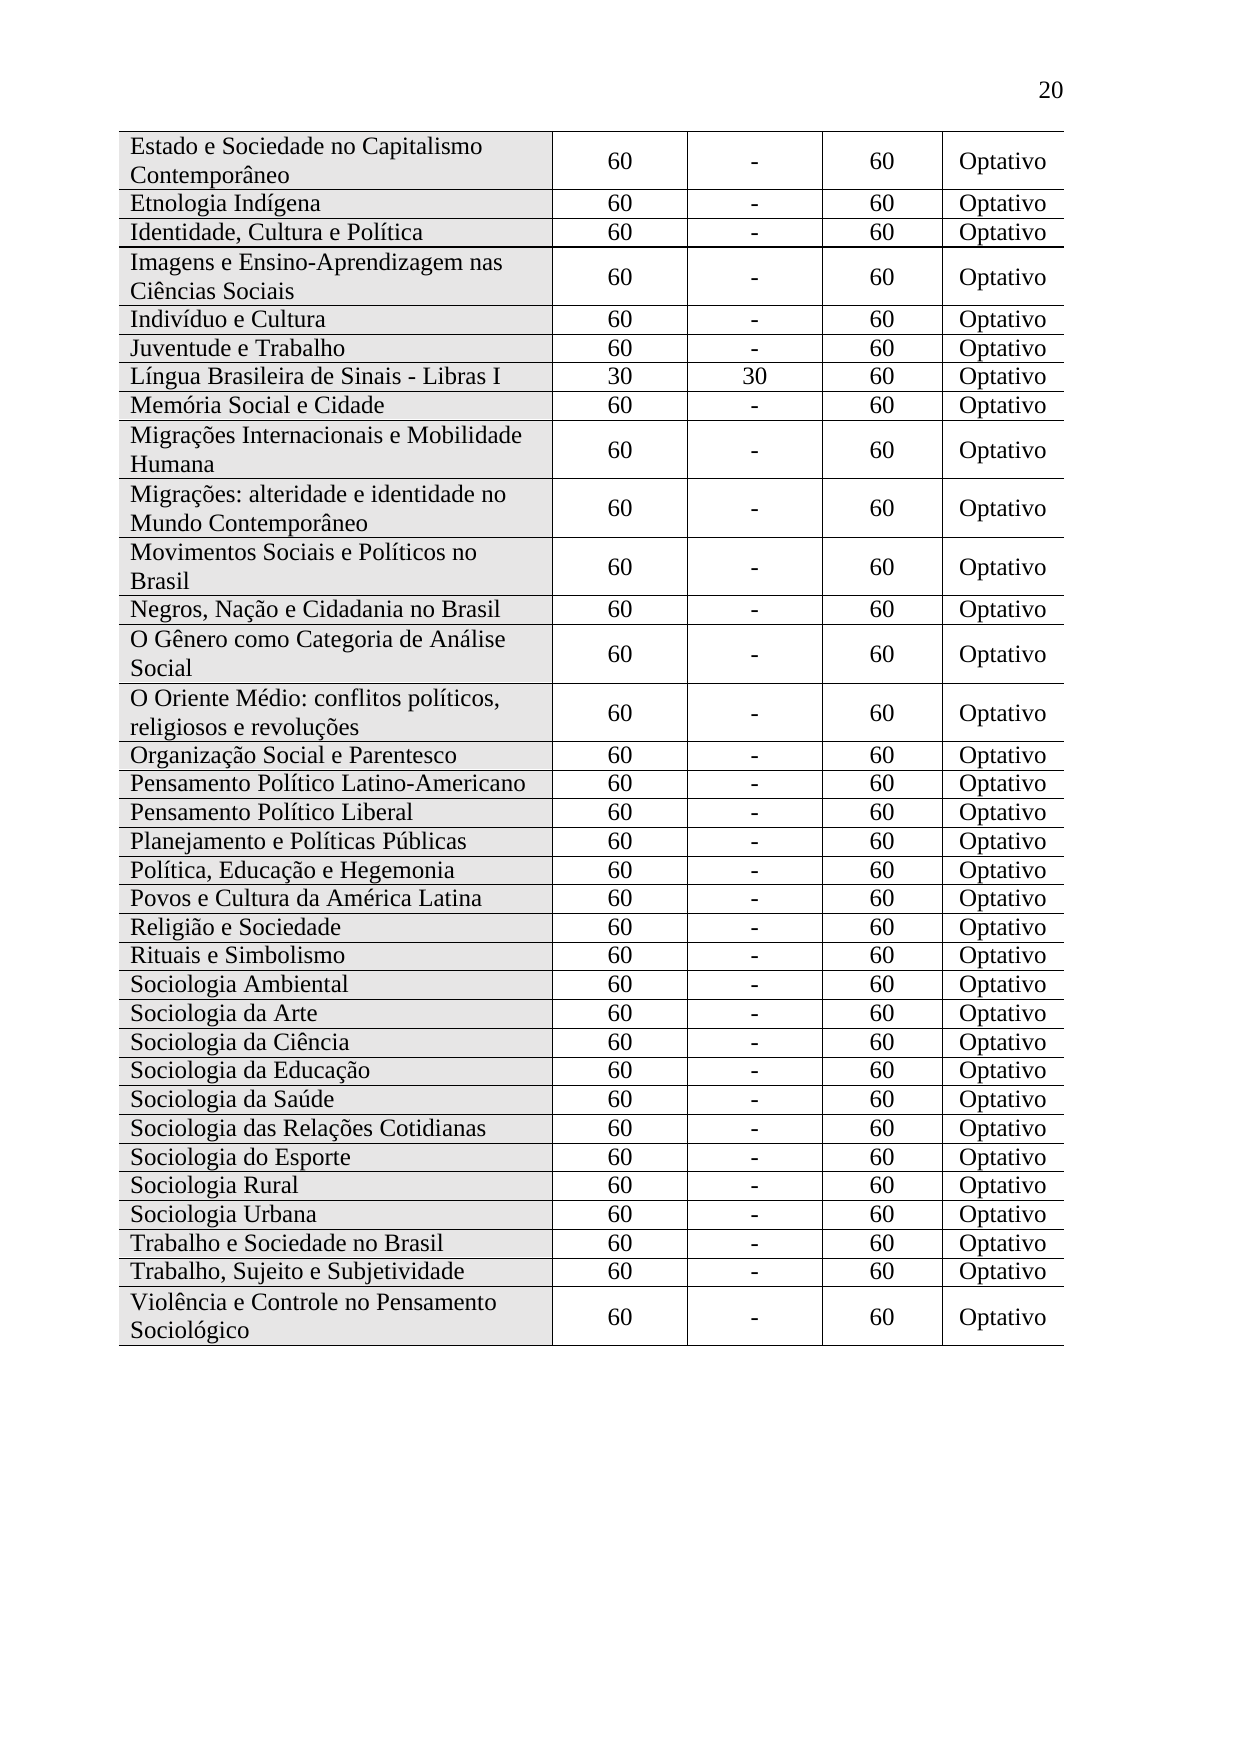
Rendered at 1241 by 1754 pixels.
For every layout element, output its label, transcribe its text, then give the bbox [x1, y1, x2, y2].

table_cell Optativo [943, 1086, 1064, 1114]
table_cell Sociologia Ambiental [119, 971, 552, 999]
table_cell 60 [553, 1029, 687, 1057]
table_cell 60 [553, 1259, 687, 1286]
table_cell 60 [823, 248, 942, 305]
table_header Optativo [943, 132, 1064, 189]
table_cell Optativo [943, 306, 1064, 334]
table_cell - [688, 684, 822, 741]
table_cell - [688, 943, 822, 970]
table_cell 60 [553, 190, 687, 218]
table_cell - [688, 625, 822, 682]
table_cell Optativo [943, 1230, 1064, 1257]
table_cell Sociologia do Esporte [119, 1144, 552, 1171]
table_cell 60 [553, 306, 687, 334]
table_cell Movimentos Sociais e Políticos no Brasil [119, 538, 552, 595]
table_cell 60 [553, 248, 687, 305]
table_cell Organização Social e Parentesco [119, 742, 552, 769]
table_cell Sociologia da Saúde [119, 1086, 552, 1114]
table_cell 60 [823, 857, 942, 884]
table_cell Migrações Internacionais e Mobilidade Humana [119, 421, 552, 478]
table_cell Política, Educação e Hegemonia [119, 857, 552, 884]
table_cell 60 [823, 971, 942, 999]
table_cell Optativo [943, 248, 1064, 305]
table_cell - [688, 799, 822, 827]
table_cell - [688, 971, 822, 999]
table_cell 60 [823, 538, 942, 595]
table_cell 60 [823, 1029, 942, 1057]
table_cell - [688, 1086, 822, 1114]
table_cell 60 [823, 1000, 942, 1028]
table_cell - [688, 1287, 822, 1345]
table_cell Violência e Controle no Pensamento Sociológico [119, 1287, 552, 1345]
table_cell 60 [823, 771, 942, 798]
table_cell - [688, 392, 822, 419]
table_cell Trabalho e Sociedade no Brasil [119, 1230, 552, 1257]
table_cell 60 [553, 596, 687, 624]
table_cell Sociologia das Relações Cotidianas [119, 1115, 552, 1143]
table_cell - [688, 219, 822, 246]
table_cell Optativo [943, 1287, 1064, 1345]
table_cell 60 [553, 1172, 687, 1200]
table_cell - [688, 857, 822, 884]
table_cell - [688, 1029, 822, 1057]
table_cell Optativo [943, 1115, 1064, 1143]
table_cell 60 [823, 684, 942, 741]
table_cell 60 [823, 828, 942, 856]
table_cell Optativo [943, 479, 1064, 537]
table_cell 60 [823, 392, 942, 419]
table_cell Optativo [943, 1172, 1064, 1200]
table_cell 60 [553, 971, 687, 999]
table_cell 60 [553, 684, 687, 741]
table_cell Optativo [943, 1201, 1064, 1229]
table_cell Sociologia da Arte [119, 1000, 552, 1028]
table_cell 60 [823, 1115, 942, 1143]
table_cell 60 [553, 1201, 687, 1229]
table_cell Optativo [943, 857, 1064, 884]
table_cell Optativo [943, 799, 1064, 827]
table_cell O Oriente Médio: conflitos políticos, religiosos e revoluções [119, 684, 552, 741]
table_cell Optativo [943, 771, 1064, 798]
table_cell 60 [553, 1144, 687, 1171]
table_cell Memória Social e Cidade [119, 392, 552, 419]
table_cell 60 [553, 392, 687, 419]
table_cell Optativo [943, 1144, 1064, 1171]
table_cell 60 [823, 1144, 942, 1171]
table_cell 60 [553, 538, 687, 595]
table_cell Optativo [943, 684, 1064, 741]
table_cell Optativo [943, 1029, 1064, 1057]
table_cell 60 [553, 335, 687, 362]
table_cell Optativo [943, 742, 1064, 769]
table_cell 60 [553, 1000, 687, 1028]
table_cell Optativo [943, 943, 1064, 970]
table_header 60 [553, 132, 687, 189]
table_cell - [688, 335, 822, 362]
table_cell 60 [553, 1058, 687, 1085]
table_cell Optativo [943, 392, 1064, 419]
table_cell 60 [823, 1230, 942, 1257]
table_cell Sociologia da Educação [119, 1058, 552, 1085]
table_cell Povos e Cultura da América Latina [119, 885, 552, 913]
table_cell - [688, 1000, 822, 1028]
table_cell Optativo [943, 1058, 1064, 1085]
table_cell - [688, 1201, 822, 1229]
table_cell Optativo [943, 335, 1064, 362]
table_cell 60 [553, 828, 687, 856]
table_cell - [688, 885, 822, 913]
table_cell Sociologia da Ciência [119, 1029, 552, 1057]
table_cell 60 [553, 479, 687, 537]
table_cell - [688, 1230, 822, 1257]
table_cell 60 [823, 943, 942, 970]
table_cell Optativo [943, 828, 1064, 856]
table_cell 60 [823, 1201, 942, 1229]
table_cell 60 [553, 857, 687, 884]
table_cell Indivíduo e Cultura [119, 306, 552, 334]
table_cell - [688, 828, 822, 856]
table_cell 60 [553, 771, 687, 798]
table_cell 60 [823, 190, 942, 218]
table_cell - [688, 479, 822, 537]
table_cell 60 [823, 1287, 942, 1345]
table_cell - [688, 538, 822, 595]
table_cell Optativo [943, 885, 1064, 913]
table_cell 60 [553, 742, 687, 769]
table_cell Optativo [943, 971, 1064, 999]
table_cell 60 [823, 799, 942, 827]
table_cell Optativo [943, 625, 1064, 682]
table_cell Sociologia Urbana [119, 1201, 552, 1229]
table_cell - [688, 596, 822, 624]
table_cell 60 [553, 1086, 687, 1114]
table_cell 60 [823, 914, 942, 942]
table_cell Trabalho, Sujeito e Subjetividade [119, 1259, 552, 1286]
table_cell - [688, 1144, 822, 1171]
table_cell 60 [553, 1115, 687, 1143]
table_cell - [688, 771, 822, 798]
table_cell 60 [553, 799, 687, 827]
table_cell 60 [823, 1172, 942, 1200]
table_cell 60 [553, 1230, 687, 1257]
table_cell - [688, 1058, 822, 1085]
table_cell 60 [823, 1058, 942, 1085]
table_cell 60 [823, 421, 942, 478]
table_cell Juventude e Trabalho [119, 335, 552, 362]
table_cell Identidade, Cultura e Política [119, 219, 552, 246]
table_cell Pensamento Político Latino-Americano [119, 771, 552, 798]
table_cell 60 [823, 1086, 942, 1114]
table_header 60 [823, 132, 942, 189]
table_header Estado e Sociedade no Capitalismo Contemporâneo [119, 132, 552, 189]
table_cell 60 [823, 885, 942, 913]
table_cell - [688, 190, 822, 218]
table_cell Negros, Nação e Cidadania no Brasil [119, 596, 552, 624]
table_cell 60 [823, 479, 942, 537]
table_cell 60 [553, 914, 687, 942]
table_cell - [688, 248, 822, 305]
table_cell O Gênero como Categoria de Análise Social [119, 625, 552, 682]
table_cell 60 [823, 219, 942, 246]
table_cell 60 [823, 1259, 942, 1286]
table_cell 60 [823, 363, 942, 391]
table_cell 60 [823, 742, 942, 769]
table_cell Optativo [943, 1000, 1064, 1028]
table_cell - [688, 914, 822, 942]
table_cell Imagens e Ensino-Aprendizagem nas Ciências Sociais [119, 248, 552, 305]
table_cell Rituais e Simbolismo [119, 943, 552, 970]
table_cell - [688, 306, 822, 334]
table_cell Optativo [943, 538, 1064, 595]
table_header - [688, 132, 822, 189]
table_cell 30 [553, 363, 687, 391]
table_cell Optativo [943, 363, 1064, 391]
table_cell 60 [553, 943, 687, 970]
table_cell Optativo [943, 219, 1064, 246]
table_cell Etnologia Indígena [119, 190, 552, 218]
table_cell - [688, 742, 822, 769]
table_cell Língua Brasileira de Sinais - Libras I [119, 363, 552, 391]
table_cell Religião e Sociedade [119, 914, 552, 942]
table_cell - [688, 1172, 822, 1200]
table_cell 60 [823, 625, 942, 682]
table_cell 30 [688, 363, 822, 391]
table_cell 60 [553, 421, 687, 478]
table_cell - [688, 421, 822, 478]
table_cell Pensamento Político Liberal [119, 799, 552, 827]
table_cell 60 [823, 306, 942, 334]
table_cell 60 [553, 885, 687, 913]
table_cell - [688, 1115, 822, 1143]
table_cell Optativo [943, 1259, 1064, 1286]
table_cell 60 [553, 219, 687, 246]
table_cell Optativo [943, 596, 1064, 624]
table_cell 60 [553, 625, 687, 682]
table_cell - [688, 1259, 822, 1286]
table_cell 60 [823, 596, 942, 624]
table_cell Sociologia Rural [119, 1172, 552, 1200]
table_cell Optativo [943, 421, 1064, 478]
table_cell 60 [823, 335, 942, 362]
table_cell Optativo [943, 914, 1064, 942]
table_cell Migrações: alteridade e identidade no Mundo Contemporâneo [119, 479, 552, 537]
table_cell 60 [553, 1287, 687, 1345]
table_cell Optativo [943, 190, 1064, 218]
table_cell Planejamento e Políticas Públicas [119, 828, 552, 856]
